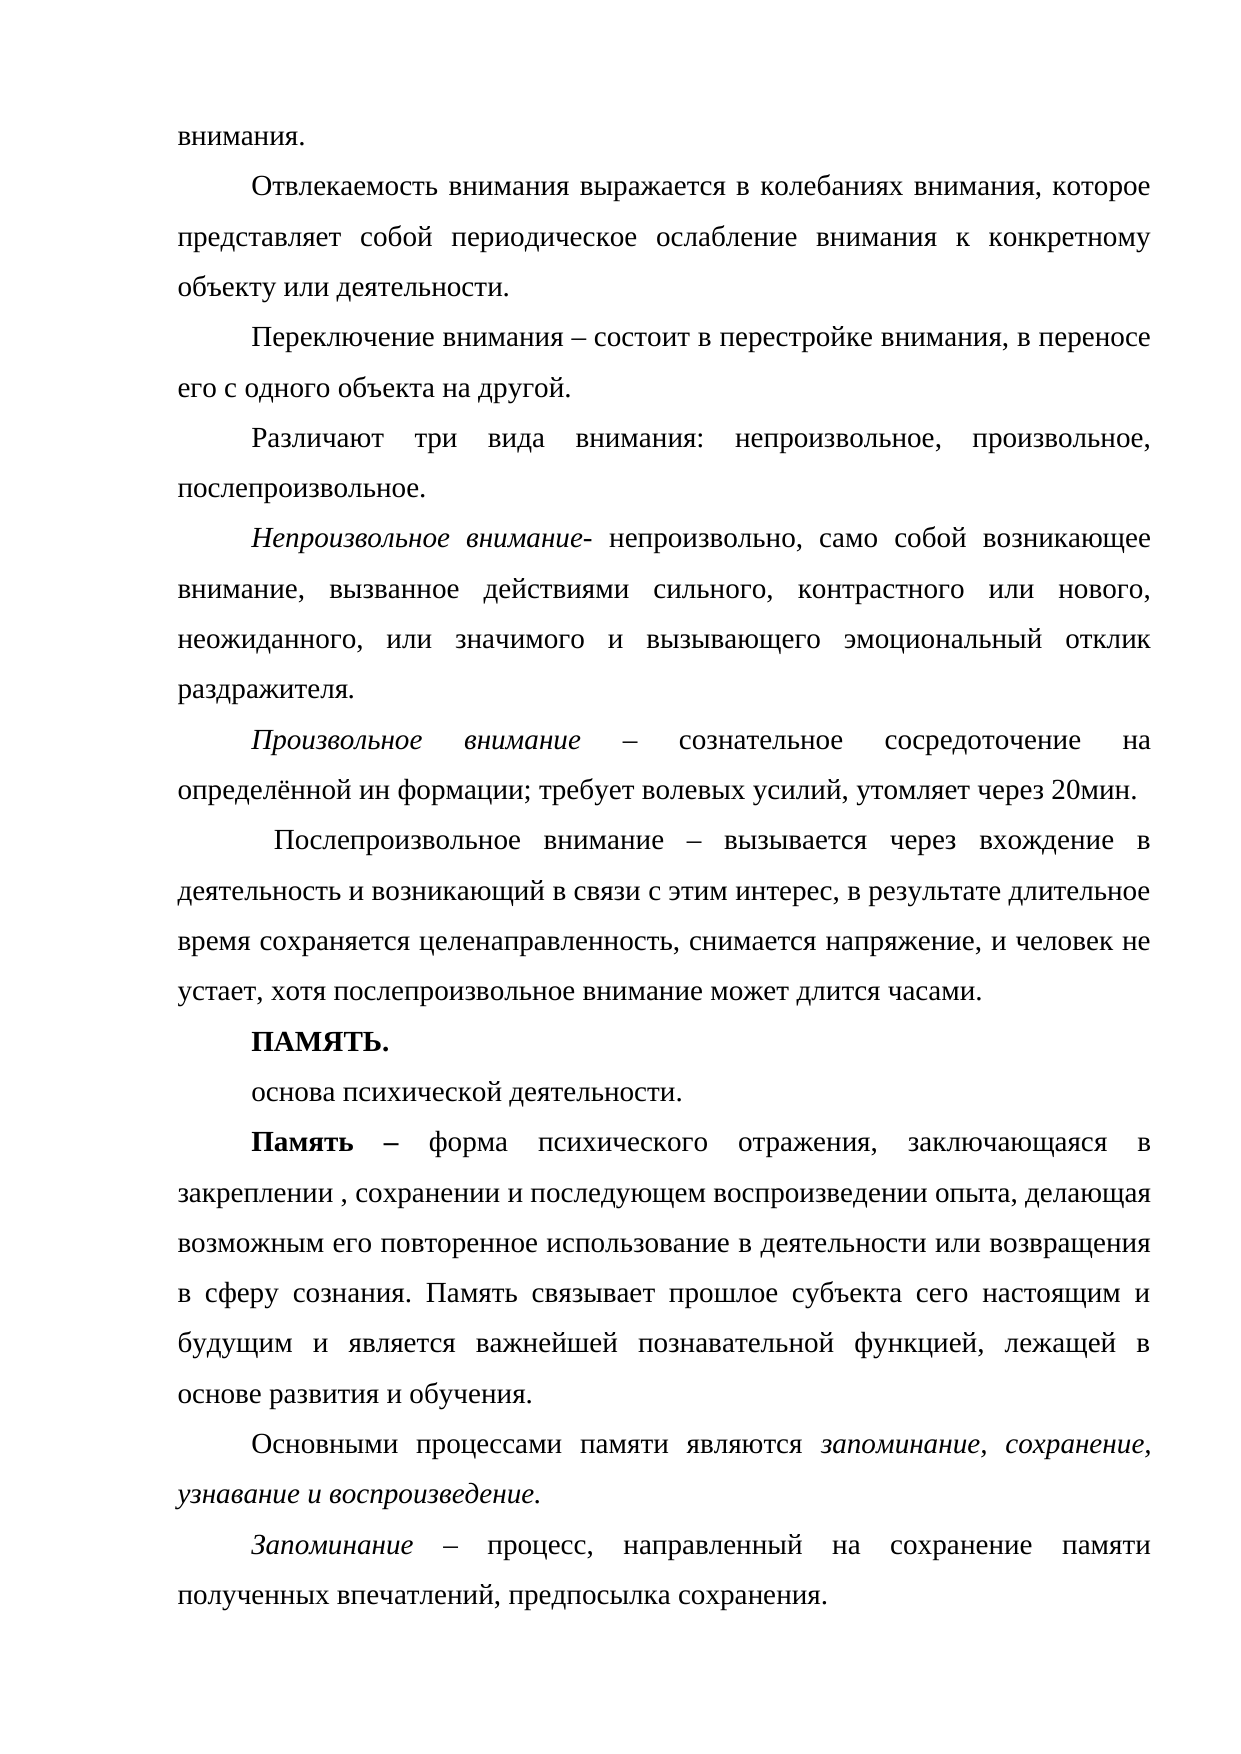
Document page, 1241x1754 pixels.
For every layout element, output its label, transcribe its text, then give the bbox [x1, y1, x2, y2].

text Память – форма психического отражения, заключающаяся в закреплении , сохранении и последующем воспроизведении опыта, делающая возможным его повторенное использование в деятельности или возвращения в сферу сознания. Память связывает прошлое субъекта сего настоящим и будущим и является важнейшей познавательной функцией, лежащей в основе развития и обучения. [177, 1124, 1152, 1409]
text Послепроизвольное внимание – вызывается через вхождение в деятельность и возникающий в связи с этим интерес, в результате длительное время сохраняется целенаправленность, снимается напряжение, и человек не устает, хотя послепроизвольное внимание может длится часами. [177, 822, 1152, 1007]
text Переключение внимания – состоит в перестройке внимания, в переносе его с одного объекта на другой. [177, 319, 1152, 403]
text Произвольное внимание – сознательное сосредоточение на определённой ин формации; требует волевых усилий, утомляет через 20мин. [177, 722, 1152, 806]
text Отвлекаемость внимания выражается в колебаниях внимания, которое представляет собой периодическое ослабление внимания к конкретному объекту или деятельности. [177, 168, 1152, 303]
text Непроизвольное внимание- непроизвольно, само собой возникающее внимание, вызванное действиями сильного, контрастного или нового, неожиданного, или значимого и вызывающего эмоциональный отклик раздражителя. [177, 521, 1152, 705]
text Основными процессами памяти являются запоминание, сохранение, узнавание и воспроизведение. [177, 1426, 1152, 1510]
text ПАМЯТЬ. [177, 1024, 1152, 1057]
text Запоминание – процесс, направленный на сохранение памяти полученных впечатлений, предпосылка сохранения. [177, 1527, 1152, 1611]
text основа психической деятельности. [177, 1074, 1152, 1108]
text Различают три вида внимания: непроизвольное, произвольное, послепроизвольное. [177, 420, 1152, 504]
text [177, 118, 1152, 152]
